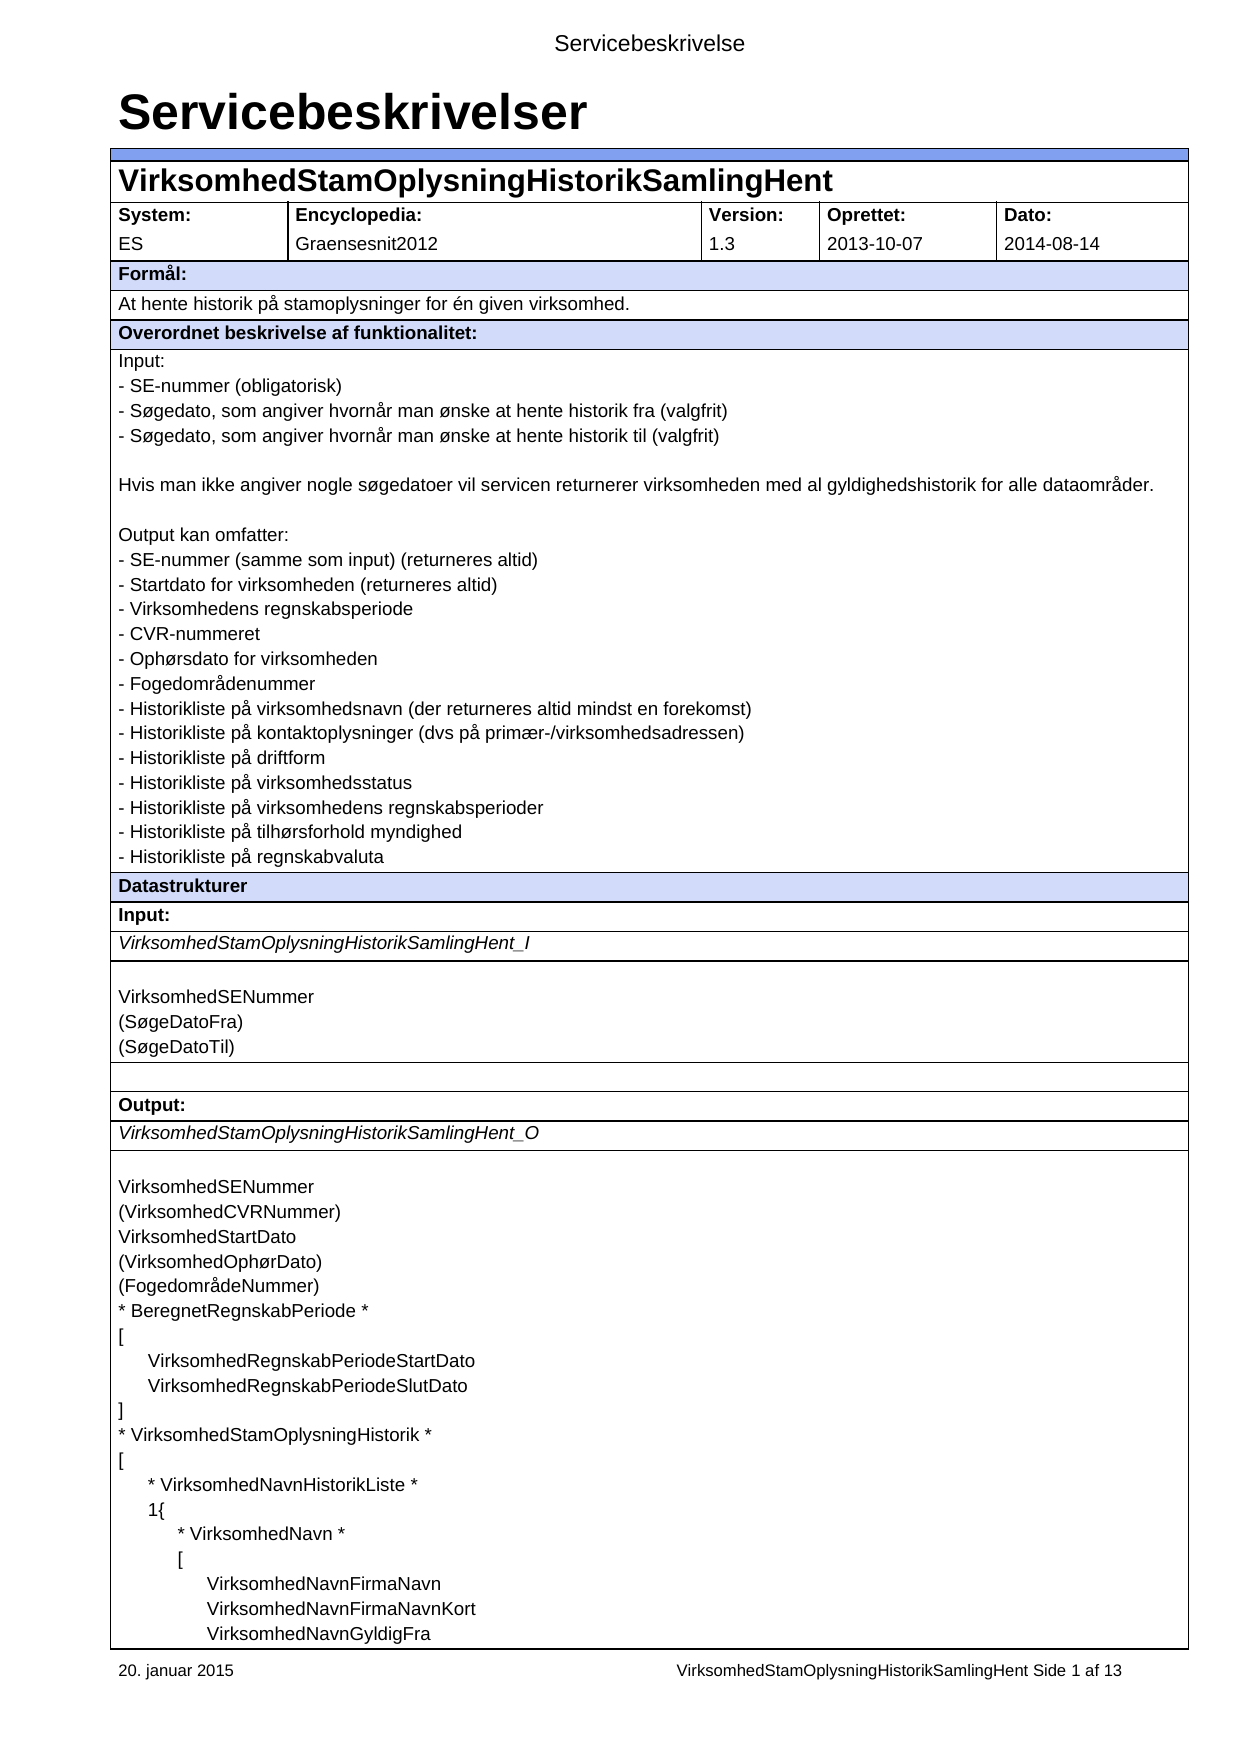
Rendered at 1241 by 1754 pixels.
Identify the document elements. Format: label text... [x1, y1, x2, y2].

table_cell Output: [111, 1092, 1188, 1120]
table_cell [111, 1151, 1188, 1648]
table_cell Input: - SE-nummer (obligatorisk) - Søgedato, som angiver hvornår man ønske at hente historik fra (valgfrit) - Søgedato, som angiver hvornår man ønske at hente historik til (valgfrit) Hvis man ikke angiver nogle søgedatoer vil servicen returnerer virksomheden med al gyldighedshistorik for alle dataområder. Output kan omfatter: - SE-nummer (samme som input) (returneres altid) - Startdato for virksomheden (returneres altid) - Virksomhedens regnskabsperiode - CVR-nummeret - Ophørsdato for virksomheden - Fogedområdenummer - Historikliste på virksomhedsnavn (der returneres altid mindst en forekomst) - Historikliste på kontaktoplysninger (dvs på primær-/virksomhedsadressen) - Historikliste på driftform - Historikliste på virksomhedsstatus - Historikliste på virksomhedens regnskabsperioder - Historikliste på tilhørsforhold myndighed - Historikliste på regnskabvaluta [111, 350, 1188, 872]
table_cell Version: [702, 203, 819, 231]
table_cell System: [111, 203, 287, 231]
table_cell At hente historik på stamoplysninger for én given virksomhed. [111, 291, 1188, 319]
text Servicebeskrivelser [118, 82, 1181, 140]
table_cell Formål: [111, 262, 1188, 290]
table_cell Datastrukturer [111, 873, 1188, 901]
table_cell Graensesnit2012 [289, 231, 701, 260]
table_cell Oprettet: [820, 203, 996, 231]
table_cell VirksomhedStamOplysningHistorikSamlingHent_I [111, 932, 1188, 960]
table_header [111, 149, 1188, 160]
table_cell 1.3 [702, 231, 819, 260]
table_cell Encyclopedia: [289, 203, 701, 231]
table_cell VirksomhedSENummer (SøgeDatoFra) (SøgeDatoTil) [111, 962, 1188, 1061]
table_cell Dato: [997, 203, 1188, 231]
table_cell Overordnet beskrivelse af funktionalitet: [111, 321, 1188, 349]
table_cell VirksomhedStamOplysningHistorikSamlingHent [111, 162, 1188, 201]
table_cell 2013-10-07 [820, 231, 996, 260]
table_cell [111, 1063, 1188, 1091]
table_cell VirksomhedStamOplysningHistorikSamlingHent_O [111, 1122, 1188, 1150]
table_cell ES [111, 231, 287, 260]
table_cell 2014-08-14 [997, 231, 1188, 260]
table_cell Input: [111, 903, 1188, 931]
